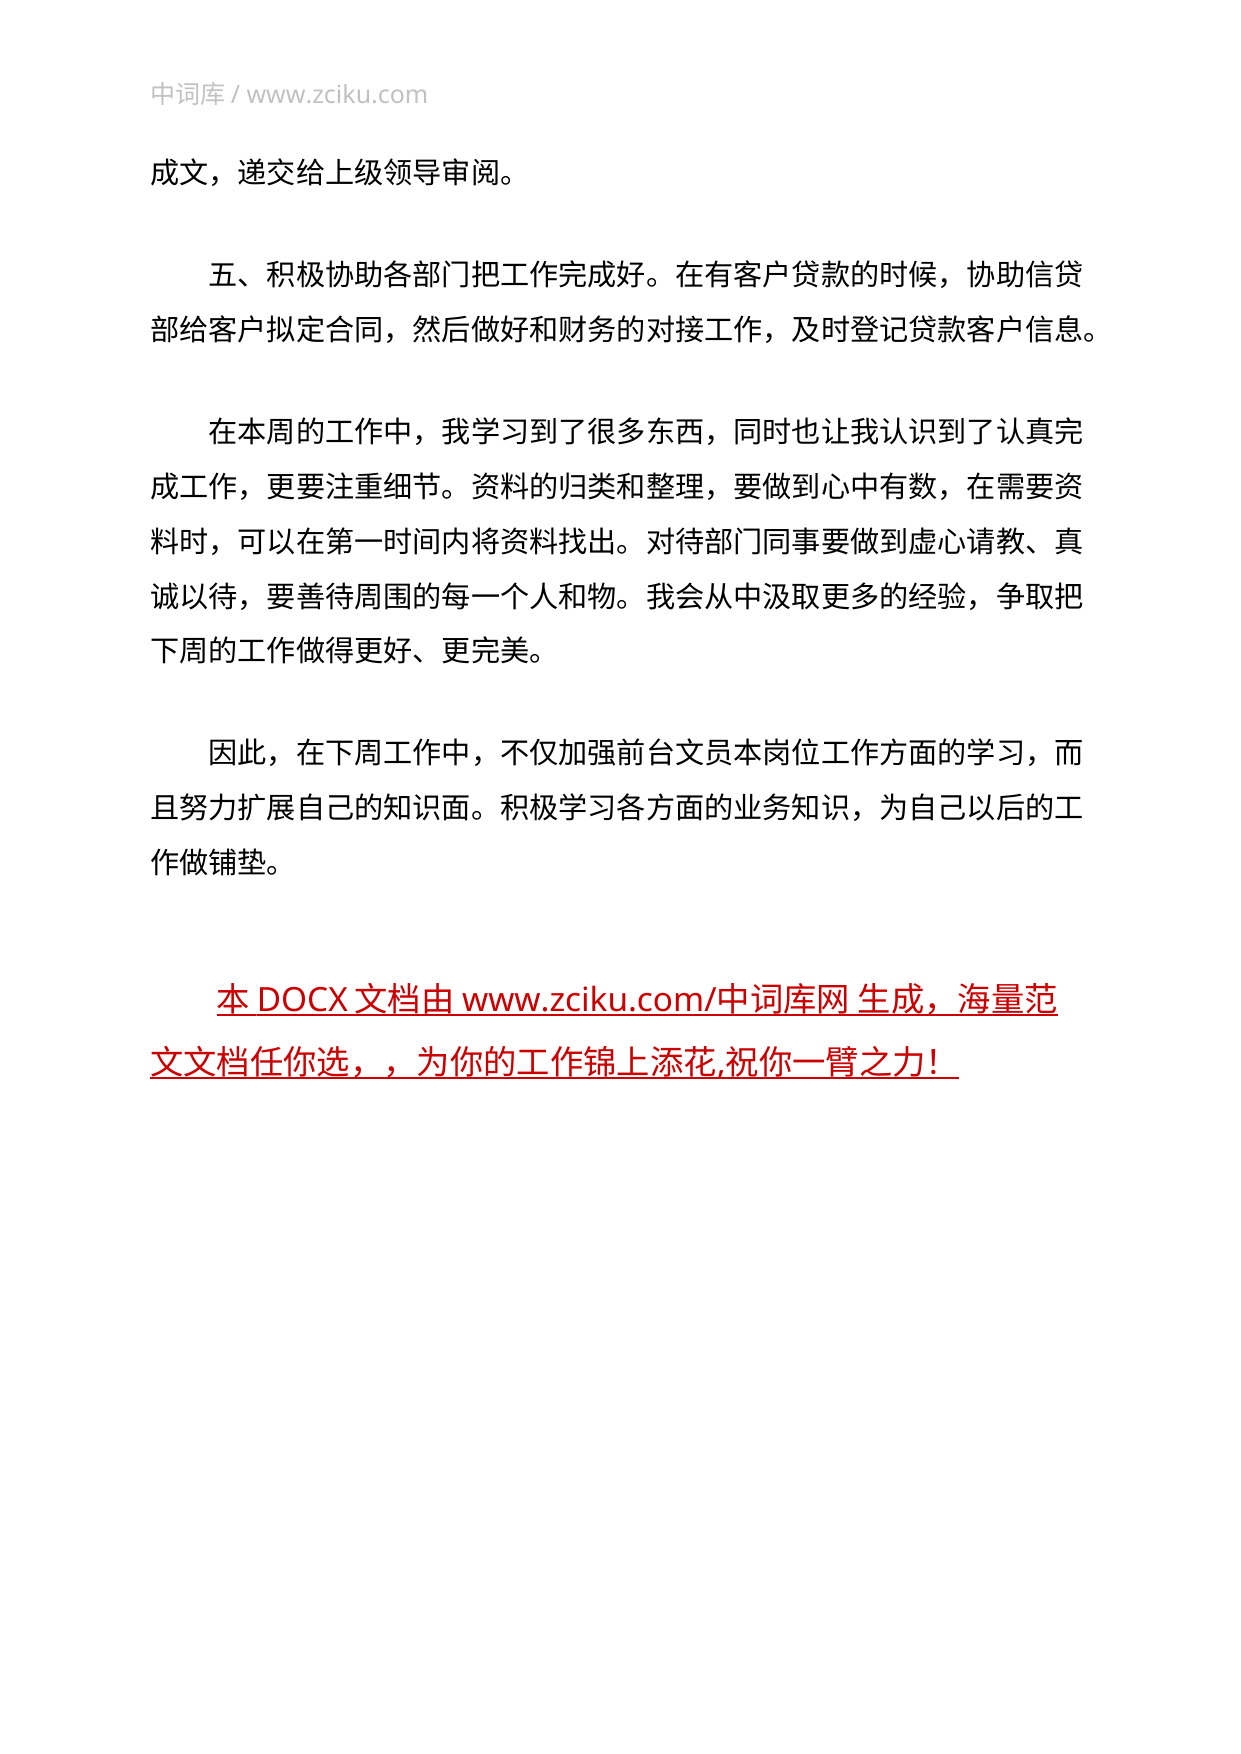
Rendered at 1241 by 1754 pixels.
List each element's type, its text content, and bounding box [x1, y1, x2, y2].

text 因此，在下周工作中，不仅加强前台文员本岗位工作方面的学习，而且努力扩展自己的知识面。积极学习各方面的业务知识，为自己以后的工作做铺垫。 [150, 730, 1090, 882]
text 在本周的工作中，我学习到了很多东西，同时也让我认识到了认真完成工作，更要注重细节。资料的归类和整理，要做到心中有数，在需要资料时，可以在第一时间内将资料找出。对待部门同事要做到虚心请教、真诚以待，要善待周围的每一个人和物。我会从中汲取更多的经验，争取把下周的工作做得更好、更完美。 [150, 408, 1090, 670]
text 五、积极协助各部门把工作完成好。在有客户贷款的时候，协助信贷部给客户拟定合同，然后做好和财务的对接工作，及时登记贷款客户信息。 [150, 252, 1090, 349]
text 本DOCX文档由 www.zciku.com/中词库网 生成，海量范文文档任你选，，为你的工作锦上添花,祝你一臂之力！ [150, 973, 1090, 1084]
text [150, 150, 1090, 192]
